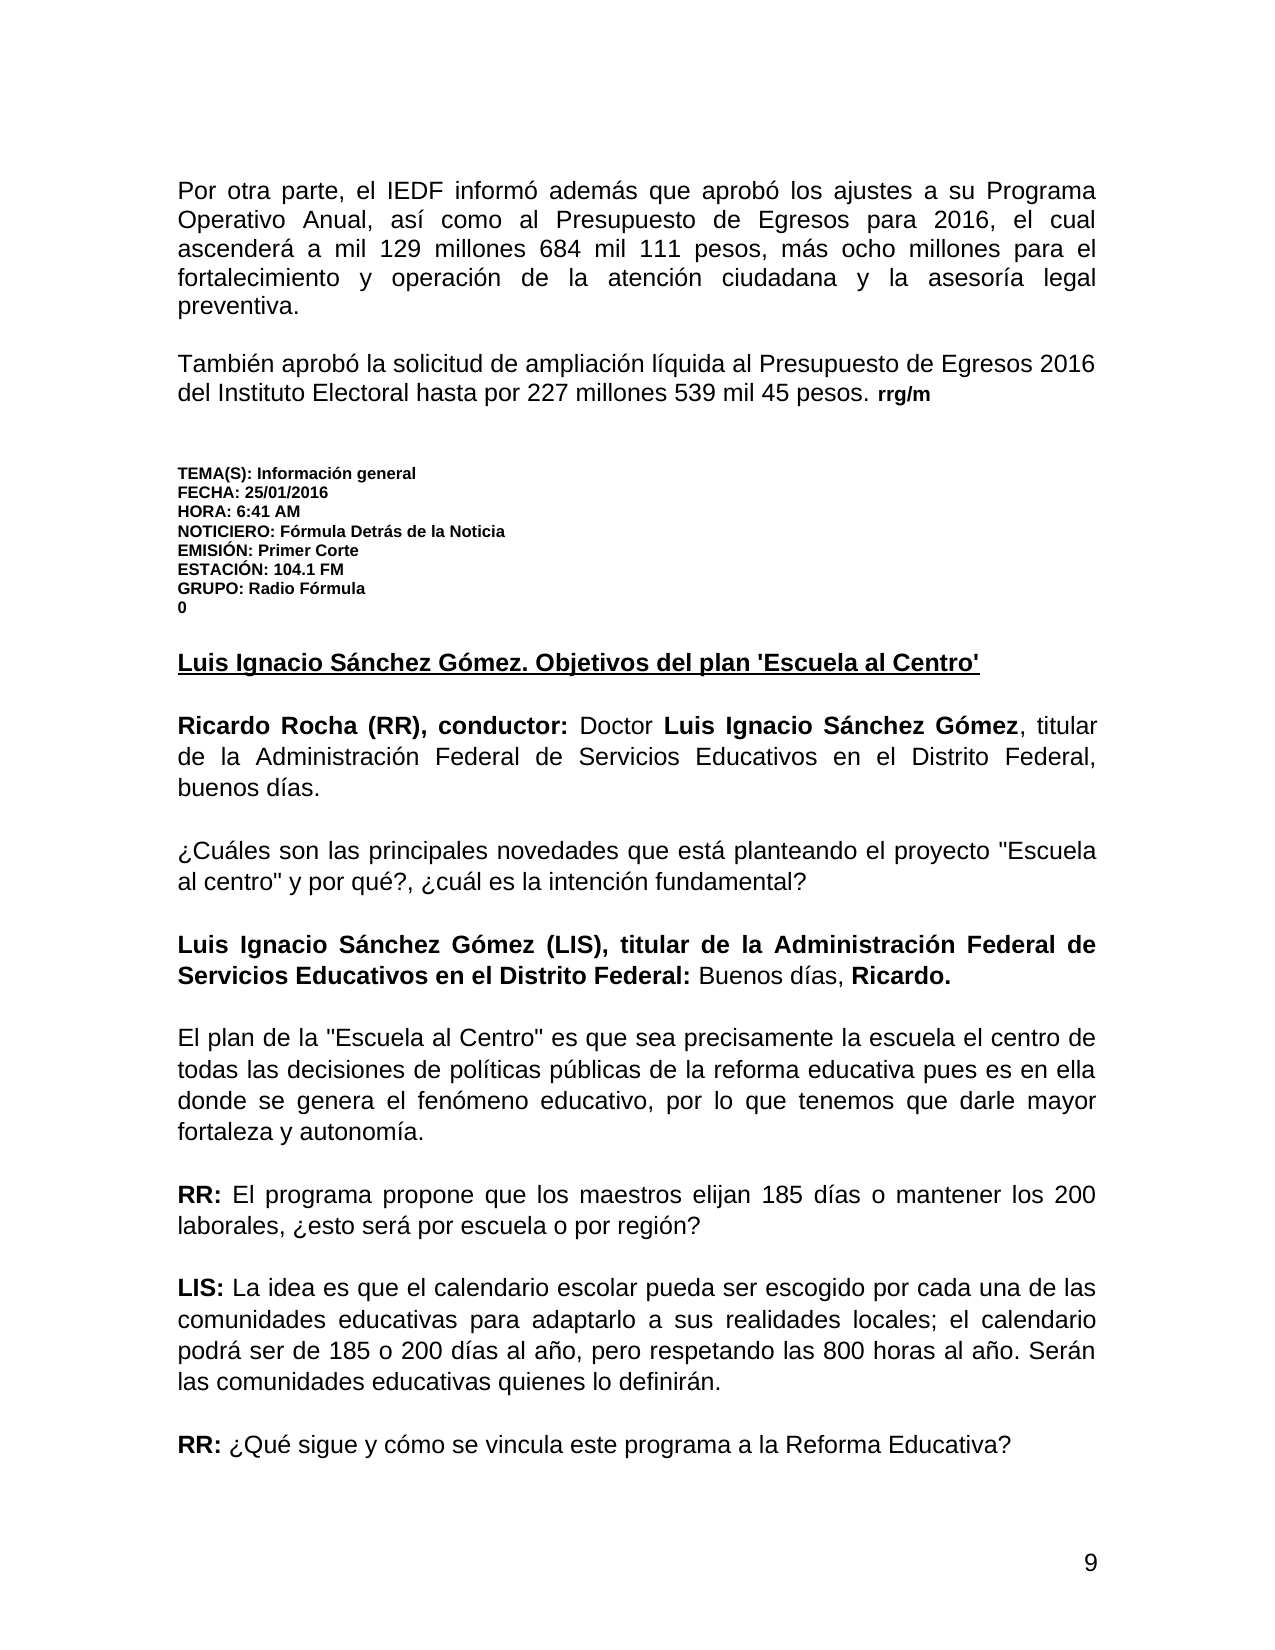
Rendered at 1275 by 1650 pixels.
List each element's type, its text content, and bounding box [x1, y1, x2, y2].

text Luis Ignacio Sánchez Gómez. Objetivos del plan 'Escuela al Centro' [177, 648, 1098, 677]
text FECHA: 25/01/2016 [177, 483, 1098, 502]
text EMISIÓN: Primer Corte [177, 541, 1098, 560]
text El plan de la "Escuela al Centro" es que sea precisamente la escuela el centro de todas las decisiones de políticas públicas de la reforma educativa pues es en ella donde se genera el fenómeno educativo, por lo que tenemos que darle mayor fortaleza y autonomía. [177, 1021, 1098, 1146]
text Luis Ignacio Sánchez Gómez (LIS), titular de la Administración Federal de Servicios Educativos en el Distrito Federal: Buenos días, Ricardo. [177, 927, 1098, 990]
text RR: ¿Qué sigue y cómo se vincula este programa a la Reforma Educativa? [177, 1427, 1098, 1458]
text RR: El programa propone que los maestros elijan 185 días o mantener los 200 laborales, ¿esto será por escuela o por región? [177, 1177, 1098, 1240]
text Por otra parte, el IEDF informó además que aprobó los ajustes a su Programa Operativo Anual, así como al Presupuesto de Egresos para 2016, el cual ascenderá a mil 129 millones 684 mil 111 pesos, más ocho millones para el fortalecimiento y operación de la atención ciudadana y la asesoría legal preventiva. [177, 176, 1098, 320]
text ¿Cuáles son las principales novedades que está planteando el proyecto "Escuela al centro" y por qué?, ¿cuál es la intención fundamental? [177, 833, 1098, 896]
text Ricardo Rocha (RR), conductor: Doctor Luis Ignacio Sánchez Gómez, titular de la Administración Federal de Servicios Educativos en el Distrito Federal, buenos días. [177, 708, 1098, 802]
text LIS: La idea es que el calendario escolar pueda ser escogido por cada una de las comunidades educativas para adaptarlo a sus realidades locales; el calendario podrá ser de 185 o 200 días al año, pero respetando las 800 horas al año. Serán las comunidades educativas quienes lo definirán. [177, 1271, 1098, 1396]
text NOTICIERO: Fórmula Detrás de la Noticia [177, 521, 1098, 541]
text TEMA(S): Información general [177, 464, 1098, 483]
text También aprobó la solicitud de ampliación líquida al Presupuesto de Egresos 2016 del Instituto Electoral hasta por 227 millones 539 mil 45 pesos. rrg/m [177, 349, 1098, 406]
text ESTACIÓN: 104.1 FM [177, 560, 1098, 579]
text GRUPO: Radio Fórmula [177, 579, 1098, 598]
text HORA: 6:41 AM [177, 502, 1098, 521]
text 0 [177, 598, 1098, 617]
